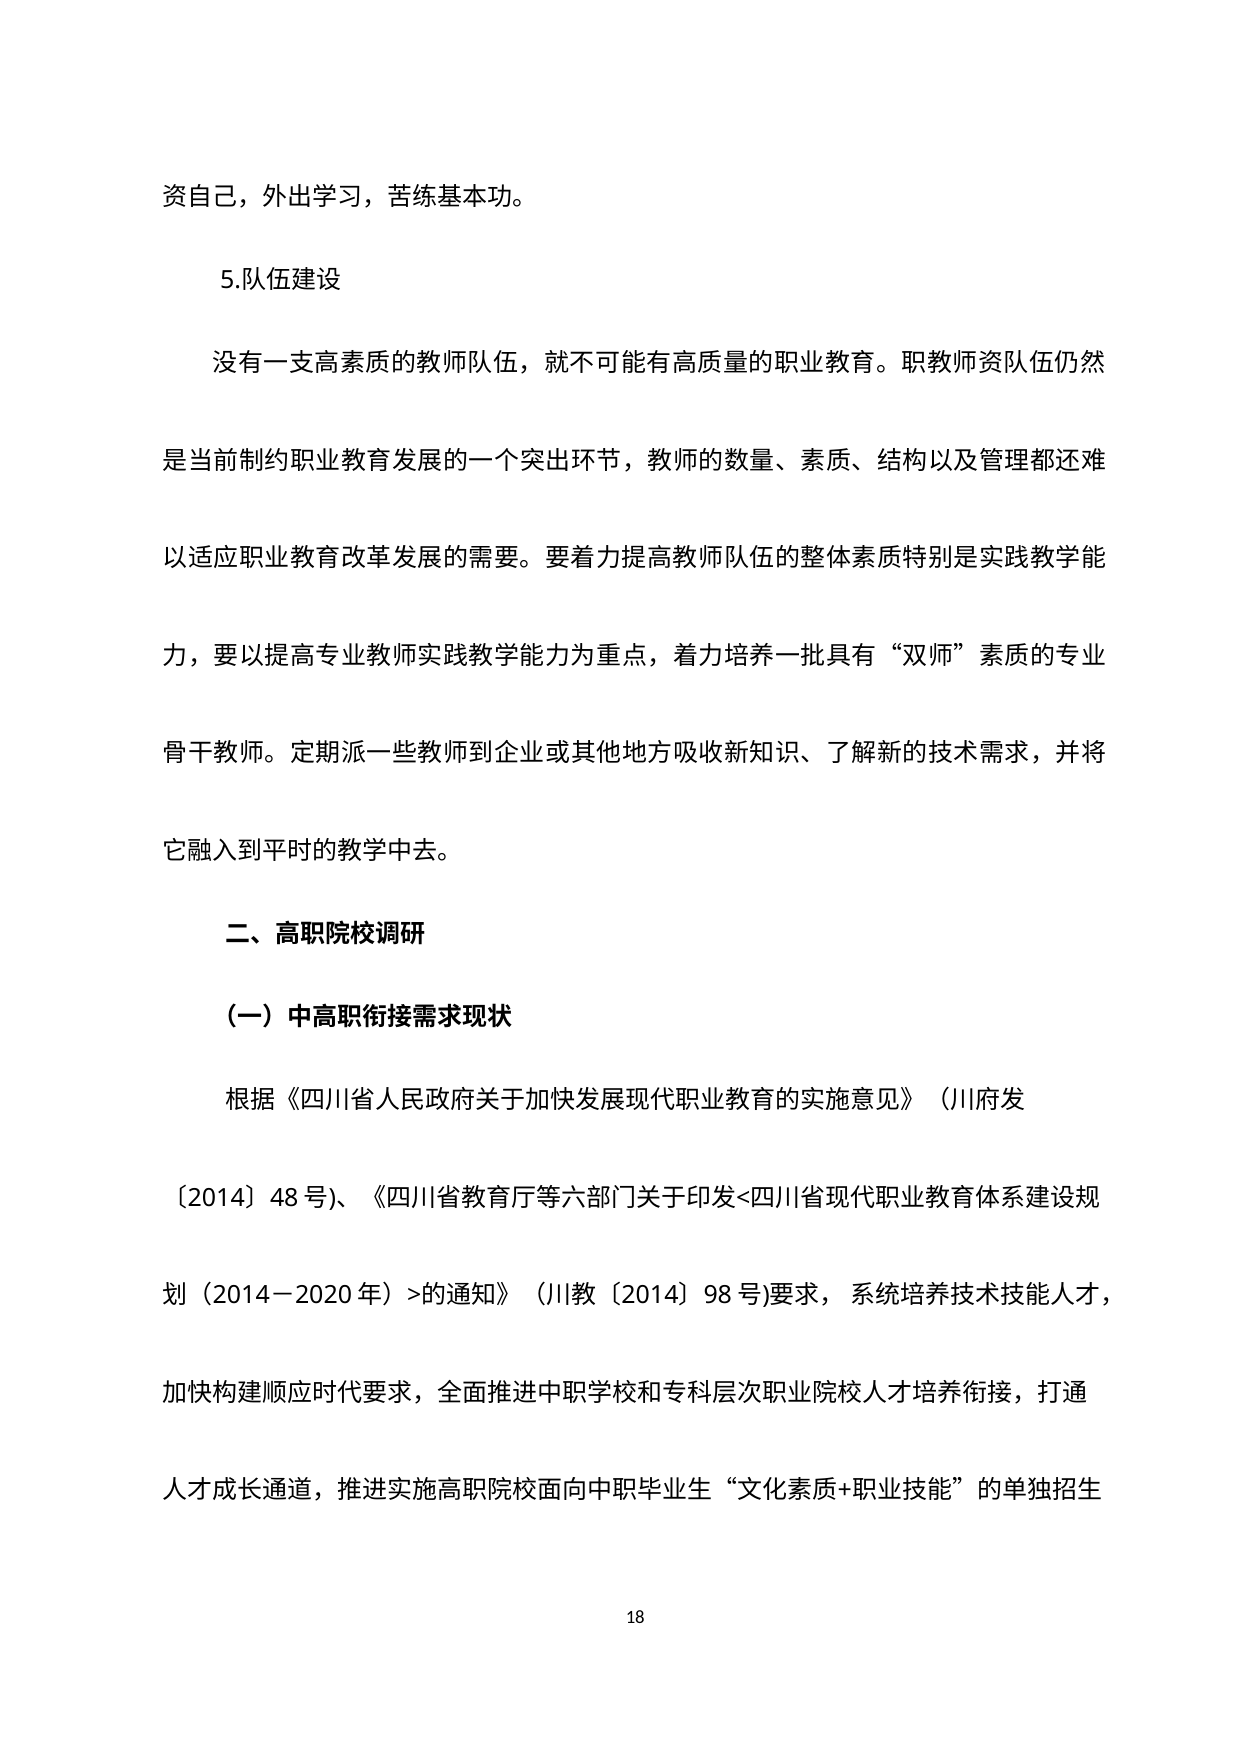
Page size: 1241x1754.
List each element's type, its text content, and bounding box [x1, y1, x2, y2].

text 5.队伍建设 [162, 245, 1107, 310]
text （一）中高职衔接需求现状 [162, 982, 1107, 1047]
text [162, 1065, 1107, 1520]
text 二、高职院校调研 [162, 899, 1107, 964]
text 没有一支高素质的教师队伍，就不可能有高质量的职业教育。职教师资队伍仍然是当前制约职业教育发展的一个突出环节，教师的数量、素质、结构以及管理都还难以适应职业教育改革发展的需要。要着力提高教师队伍的整体素质特别是实践教学能力，要以提高专业教师实践教学能力为重点，着力培养一批具有“双师”素质的专业骨干教师。定期派一些教师到企业或其他地方吸收新知识、了解新的技术需求，并将它融入到平时的教学中去。 [162, 328, 1107, 881]
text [162, 162, 1107, 227]
